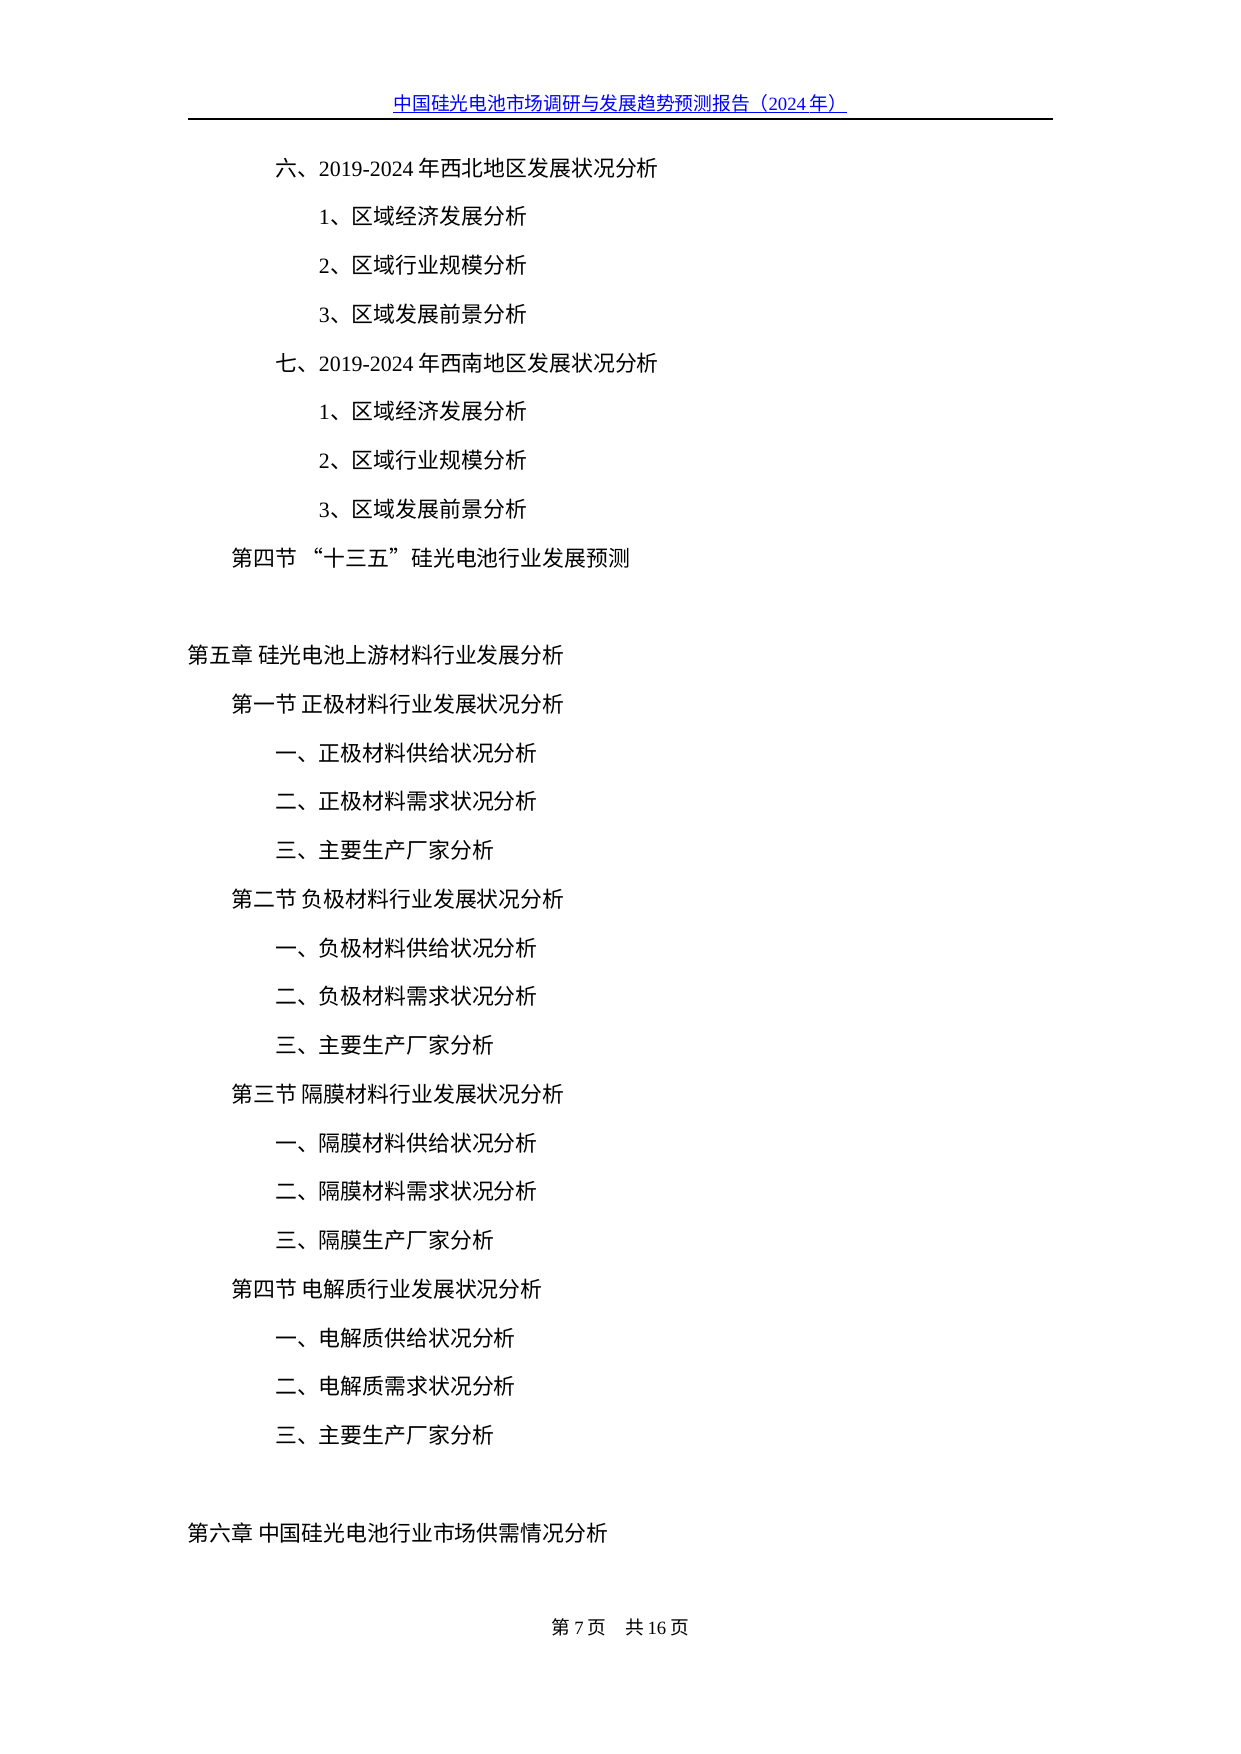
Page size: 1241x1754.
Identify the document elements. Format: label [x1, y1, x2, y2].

text [187, 150, 1053, 1548]
